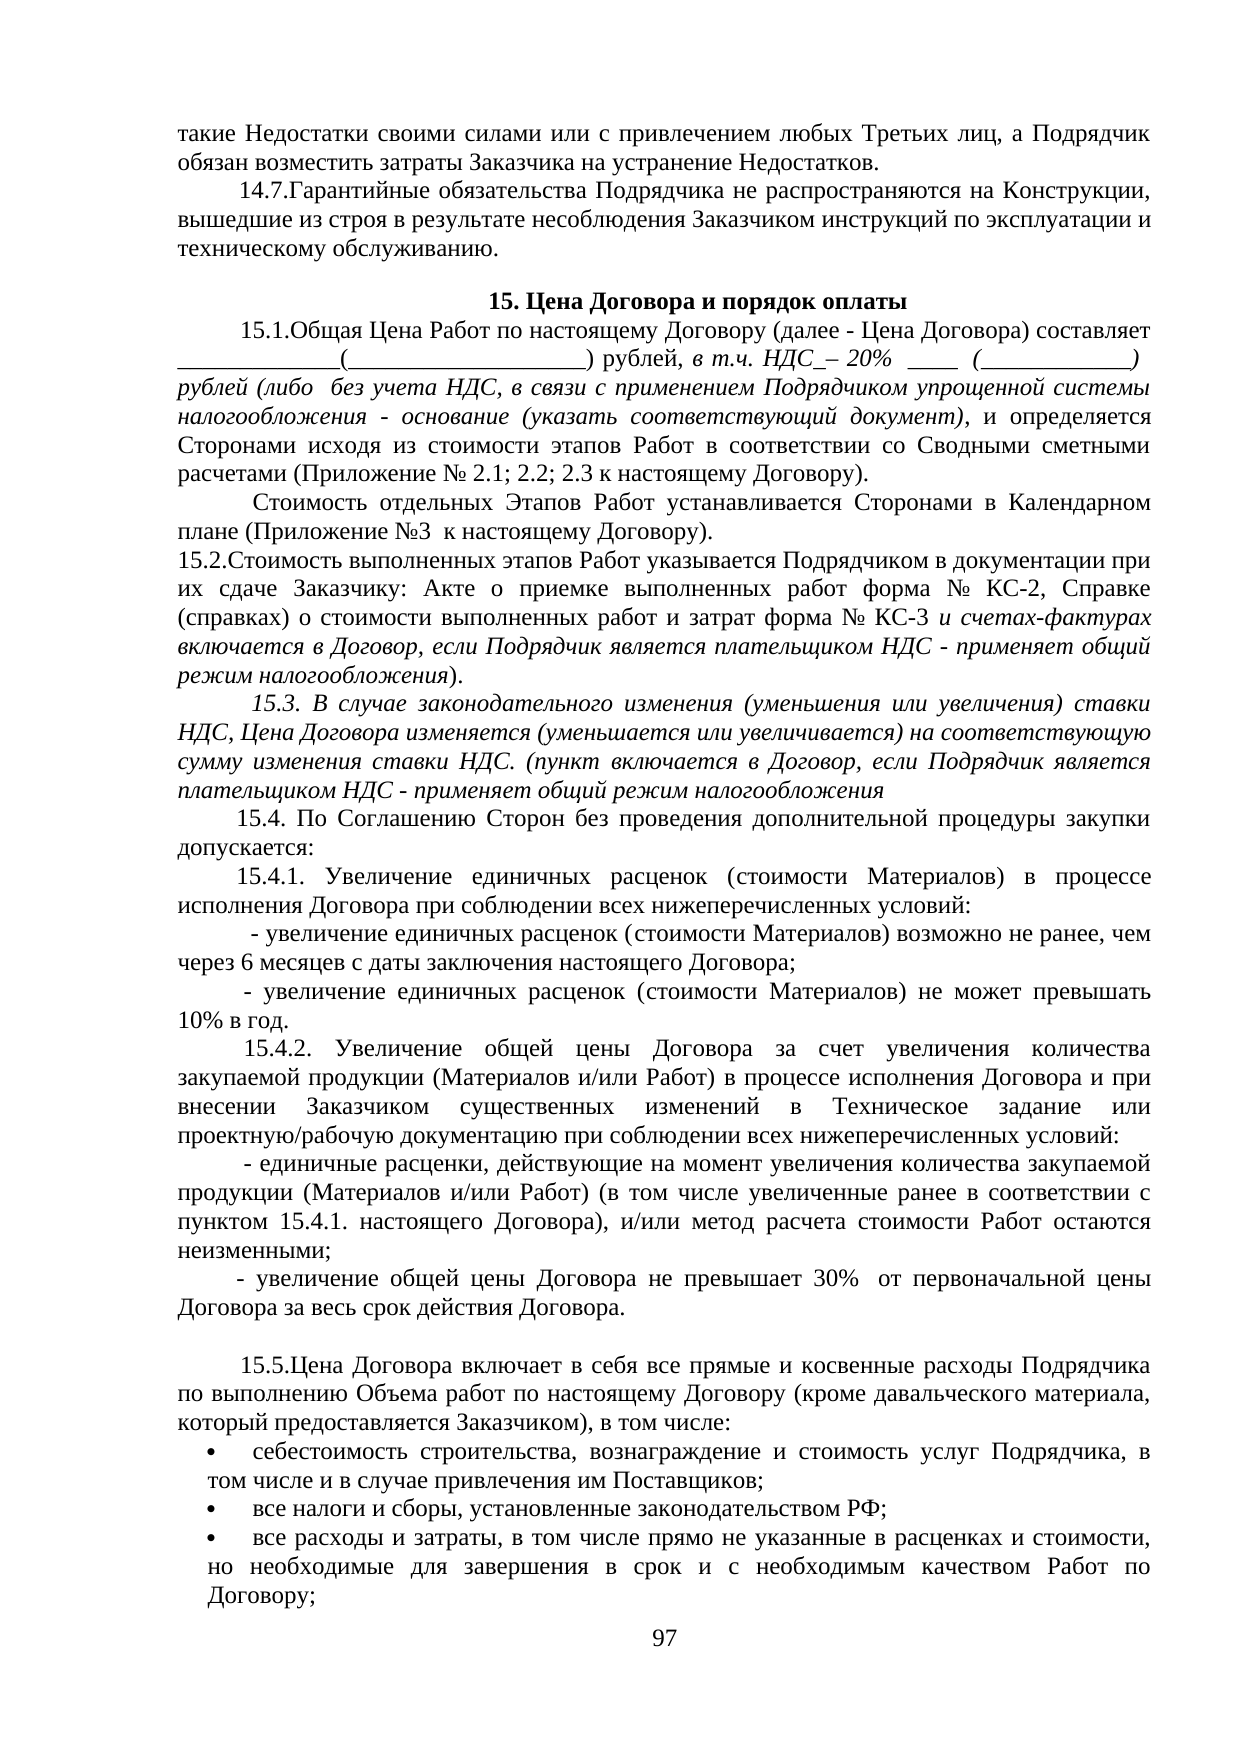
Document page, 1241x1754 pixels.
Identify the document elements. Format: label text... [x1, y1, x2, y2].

text 15. Цена Договора и порядок оплаты [177, 286, 1152, 315]
list все расходы и затраты, в том числе прямо не указанные в расценках и стоимости, но необходимые для завершения в срок и с необходимым качеством Работ по Договору; [207, 1522, 1152, 1608]
text 15.4. По Соглашению Сторон без проведения дополнительной процедуры закупки допускается: [177, 803, 1152, 861]
text 14.7.Гарантийные обязательства Подрядчика не распространяются на Конструкции, вышедшие из строя в результате несоблюдения Заказчиком инструкций по эксплуатации и техническому обслуживанию. [177, 176, 1152, 262]
text Стоимость отдельных Этапов Работ устанавливается Сторонами в Календарном плане (Приложение №3 к настоящему Договору). [177, 487, 1152, 545]
text 15.1.Общая Цена Работ по настоящему Договору (далее - Цена Договора) составляет _____________(___________________) рублей, в т.ч. НДС_– 20% ____ (____________) рублей (либо без учета НДС, в связи с применением Подрядчиком упрощенной системы налогообложения - основание (указать соответствующий документ), и определяется Сторонами исходя из стоимости этапов Работ в соответствии со Сводными сметными расчетами (Приложение № 2.1; 2.2; 2.3 к настоящему Договору). [177, 315, 1152, 487]
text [177, 118, 1152, 176]
list себестоимость строительства, вознаграждение и стоимость услуг Подрядчика, в том числе и в случае привлечения им Поставщиков; [207, 1436, 1152, 1493]
text - увеличение единичных расценок (стоимости Материалов) возможно не ранее, чем через 6 месяцев с даты заключения настоящего Договора; [177, 918, 1152, 976]
text 15.3. В случае законодательного изменения (уменьшения или увеличения) ставки НДС, Цена Договора изменяется (уменьшается или увеличивается) на соответствующую сумму изменения ставки НДС. (пункт включается в Договор, если Подрядчик является плательщиком НДС - применяет общий режим налогообложения [177, 688, 1152, 803]
text - увеличение общей цены Договора не превышает 30% от первоначальной цены Договора за весь срок действия Договора. [177, 1263, 1152, 1321]
text - единичные расценки, действующие на момент увеличения количества закупаемой продукции (Материалов и/или Работ) (в том числе увеличенные ранее в соответствии с пунктом 15.4.1. настоящего Договора), и/или метод расчета стоимости Работ остаются неизменными; [177, 1148, 1152, 1263]
text 15.5.Цена Договора включает в себя все прямые и косвенные расходы Подрядчика по выполнению Объема работ по настоящему Договору (кроме давальческого материала, который предоставляется Заказчиком), в том числе: [177, 1350, 1152, 1436]
text - увеличение единичных расценок (стоимости Материалов) не может превышать 10% в год. [177, 976, 1152, 1033]
text 15.4.2. Увеличение общей цены Договора за счет увеличения количества закупаемой продукции (Материалов и/или Работ) в процессе исполнения Договора и при внесении Заказчиком существенных изменений в Техническое задание или проектную/рабочую документацию при соблюдении всех нижеперечисленных условий: [177, 1033, 1152, 1148]
text 15.2.Стоимость выполненных этапов Работ указывается Подрядчиком в документации при их сдаче Заказчику: Акте о приемке выполненных работ форма № КС-2, Справке (справках) о стоимости выполненных работ и затрат форма № КС-3 и счетах-фактурах включается в Договор, если Подрядчик является плательщиком НДС - применяет общий режим налогообложения). [177, 545, 1152, 688]
list все налоги и сборы, установленные законодательством РФ; [207, 1493, 1152, 1522]
text 15.4.1. Увеличение единичных расценок (стоимости Материалов) в процессе исполнения Договора при соблюдении всех нижеперечисленных условий: [177, 861, 1152, 918]
